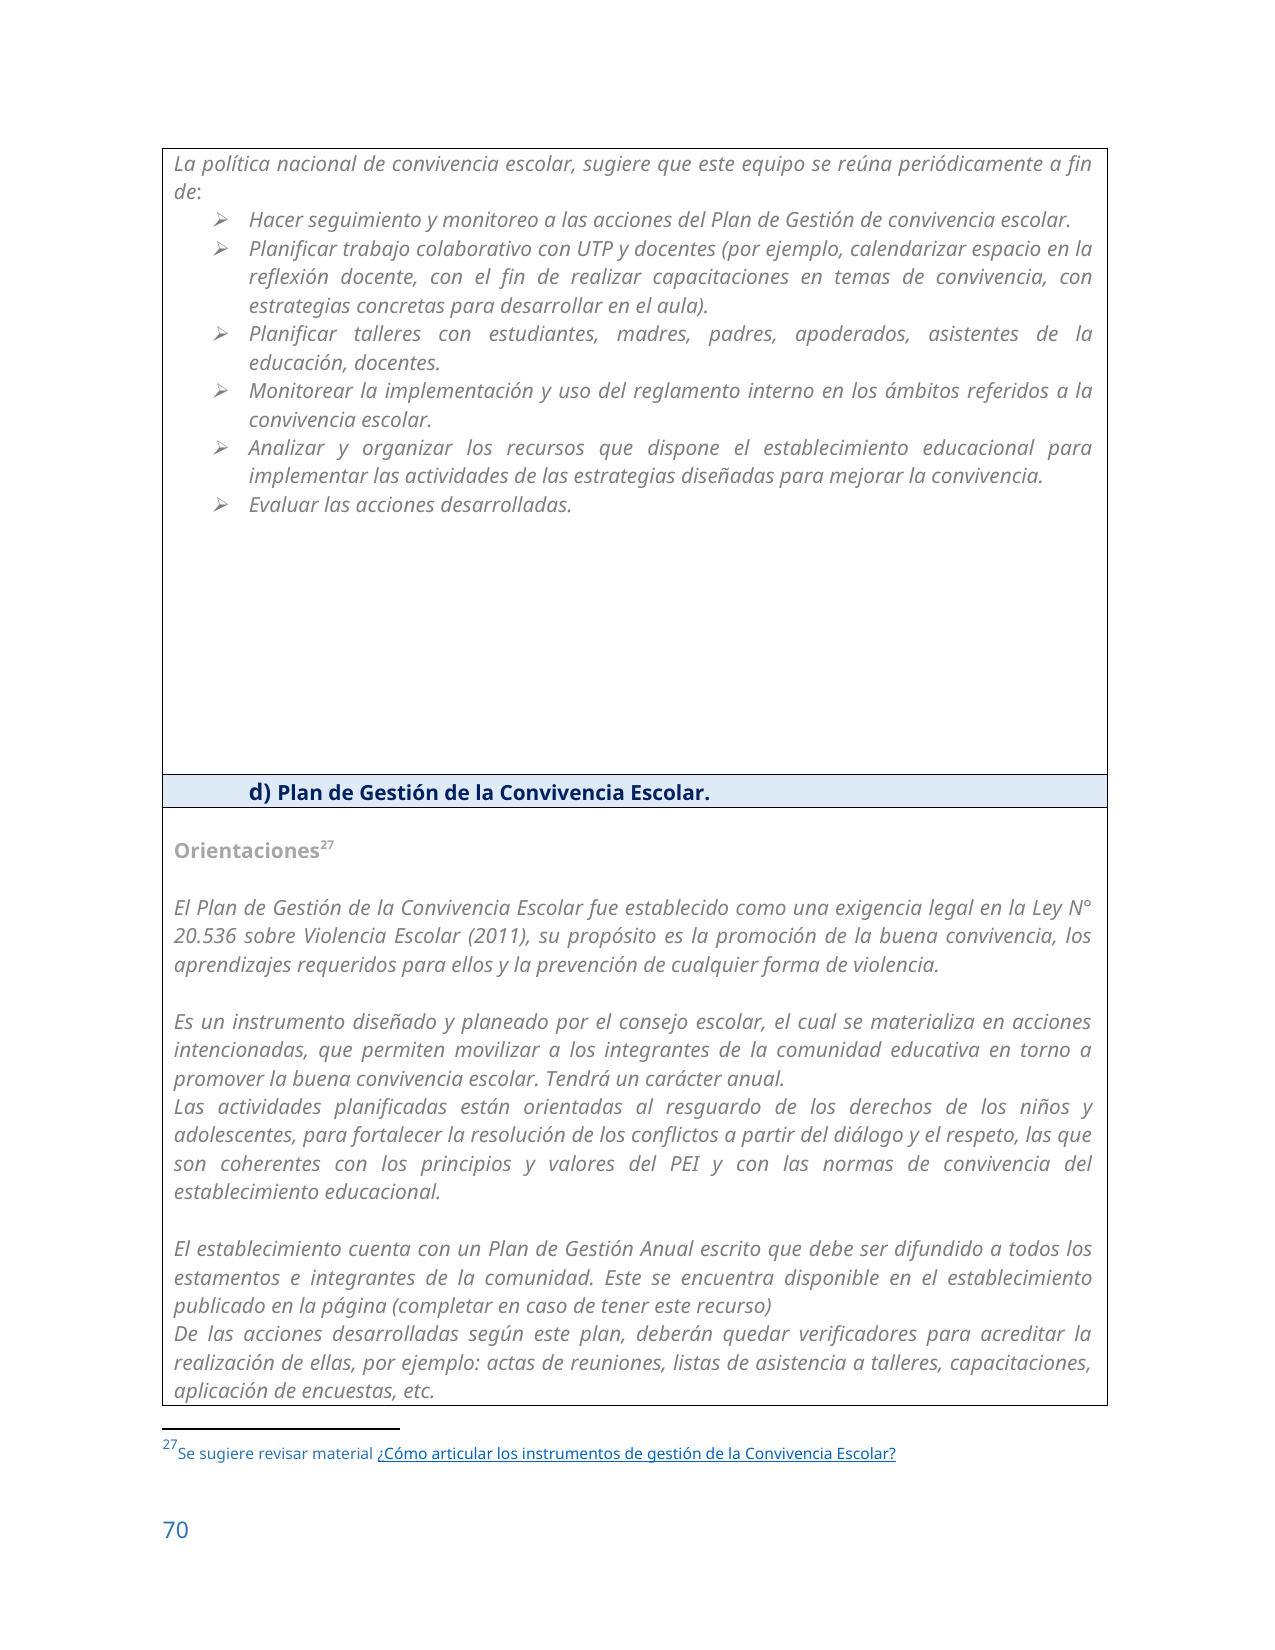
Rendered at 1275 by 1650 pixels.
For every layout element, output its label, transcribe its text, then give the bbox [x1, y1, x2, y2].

table_cell d) Plan de Gestión de la Convivencia Escolar. [163, 775, 1107, 807]
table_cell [163, 149, 1107, 774]
